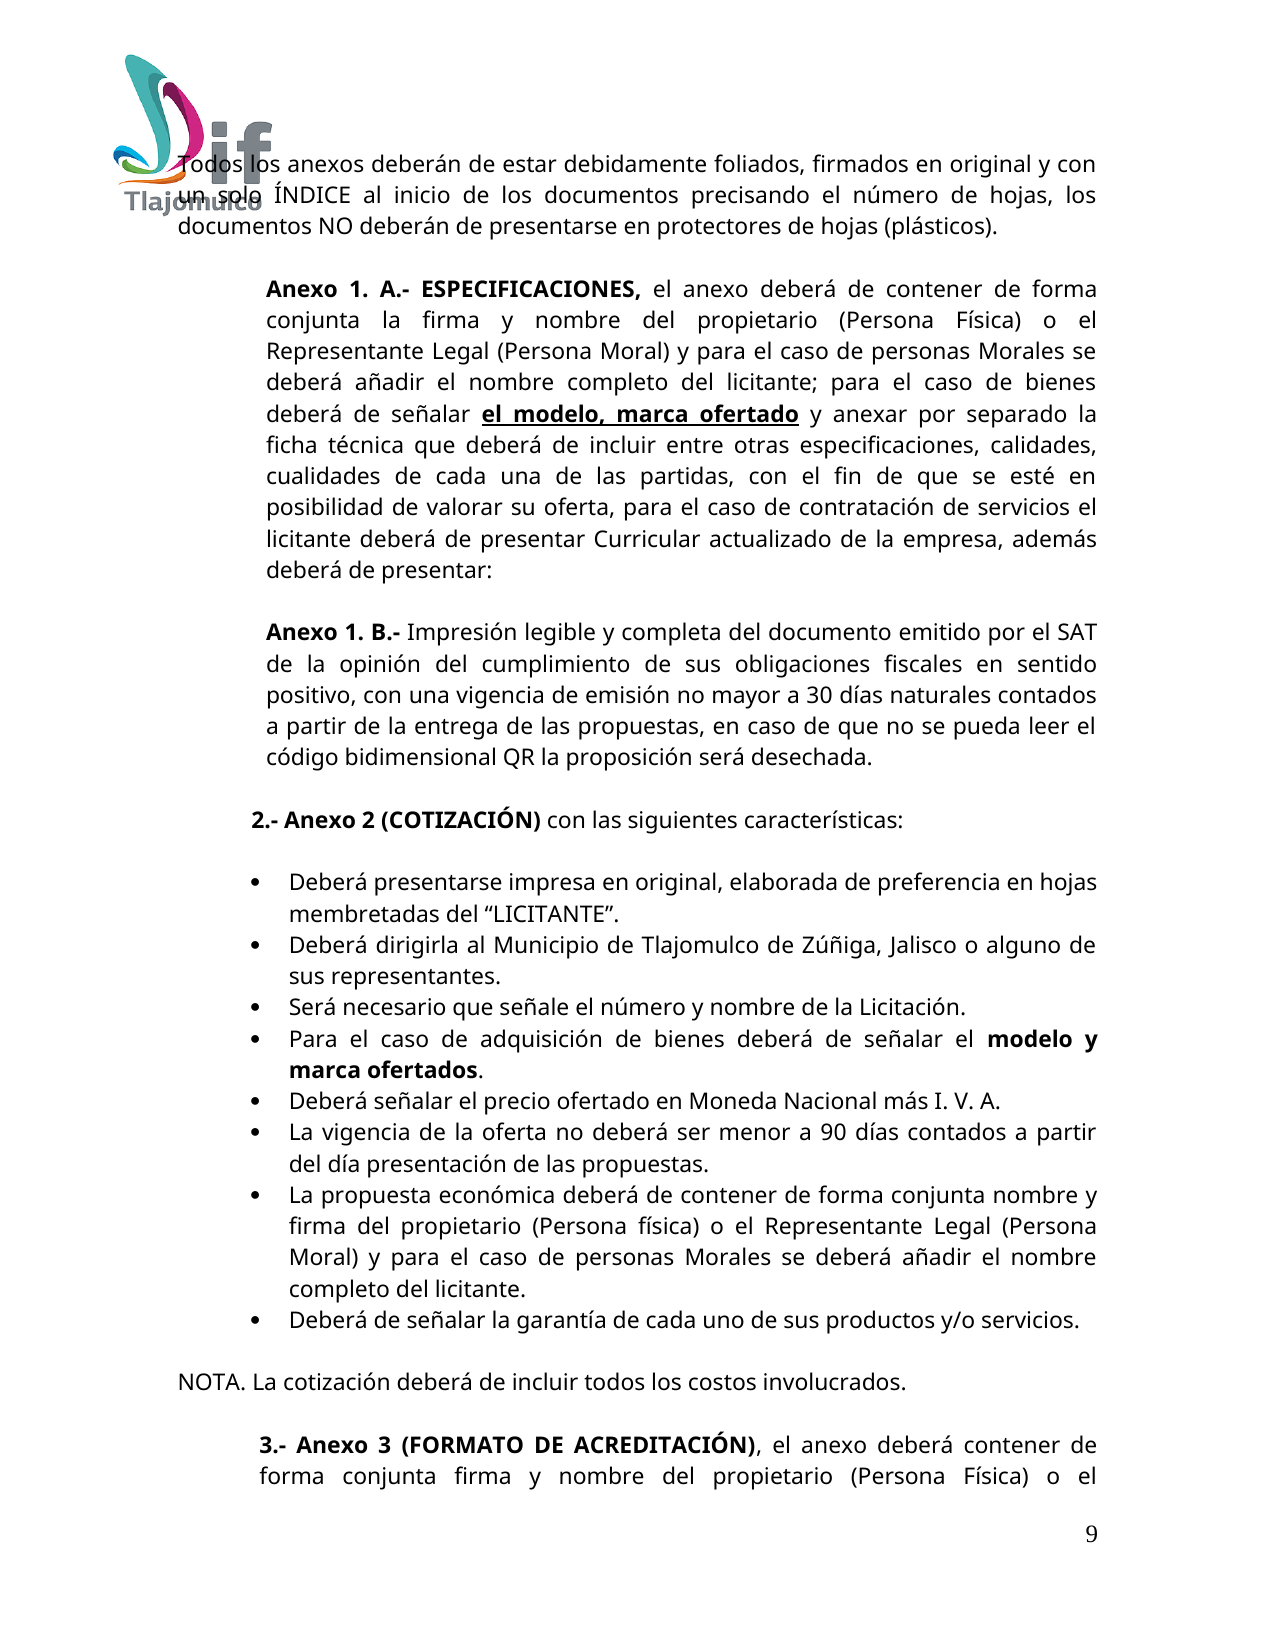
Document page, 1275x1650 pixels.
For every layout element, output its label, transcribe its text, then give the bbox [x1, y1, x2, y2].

text Anexo 1. B.- Impresión legible y completa del documento emitido por el SAT de la opinión del cumplimiento de sus obligaciones fiscales en sentido positivo, con una vigencia de emisión no mayor a 30 días naturales contados a partir de la entrega de las propuestas, en caso de que no se pueda leer el código bidimensional QR la proposición será desechada. [266, 616, 1098, 773]
list Para el caso de adquisición de bienes deberá de señalar el modelo y marca ofertados. [251, 1023, 1098, 1085]
text Todos los anexos deberán de estar debidamente foliados, firmados en original y con un solo ÍNDICE al inicio de los documentos precisando el número de hojas, los documentos NO deberán de presentarse en protectores de hojas (plásticos). [177, 148, 1098, 241]
list La vigencia de la oferta no deberá ser menor a 90 días contados a partir del día presentación de las propuestas. [251, 1116, 1098, 1179]
picture [75, 19, 309, 252]
text Anexo 1. A.- ESPECIFICACIONES, el anexo deberá de contener de forma conjunta la firma y nombre del propietario (Persona Física) o el Representante Legal (Persona Moral) y para el caso de personas Morales se deberá añadir el nombre completo del licitante; para el caso de bienes deberá de señalar el modelo, marca ofertado y anexar por separado la ficha técnica que deberá de incluir entre otras especificaciones, calidades, cualidades de cada una de las partidas, con el fin de que se esté en posibilidad de valorar su oferta, para el caso de contratación de servicios el licitante deberá de presentar Curricular actualizado de la empresa, además deberá de presentar: [266, 273, 1098, 585]
list Será necesario que señale el número y nombre de la Licitación. [251, 991, 1098, 1023]
list Deberá dirigirla al Municipio de Tlajomulco de Zúñiga, Jalisco o alguno de sus representantes. [251, 929, 1098, 991]
list La propuesta económica deberá de contener de forma conjunta nombre y firma del propietario (Persona física) o el Representante Legal (Persona Moral) y para el caso de personas Morales se deberá añadir el nombre completo del licitante. [251, 1179, 1098, 1304]
text 2.- Anexo 2 (COTIZACIÓN) con las siguientes características: [251, 804, 1098, 835]
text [259, 1429, 1098, 1491]
list Deberá de señalar la garantía de cada uno de sus productos y/o servicios. [251, 1304, 1098, 1335]
text NOTA. La cotización deberá de incluir todos los costos involucrados. [177, 1366, 1098, 1398]
list Deberá presentarse impresa en original, elaborada de preferencia en hojas membretadas del “LICITANTE”. [251, 866, 1098, 929]
list Deberá señalar el precio ofertado en Moneda Nacional más I. V. A. [251, 1085, 1098, 1116]
